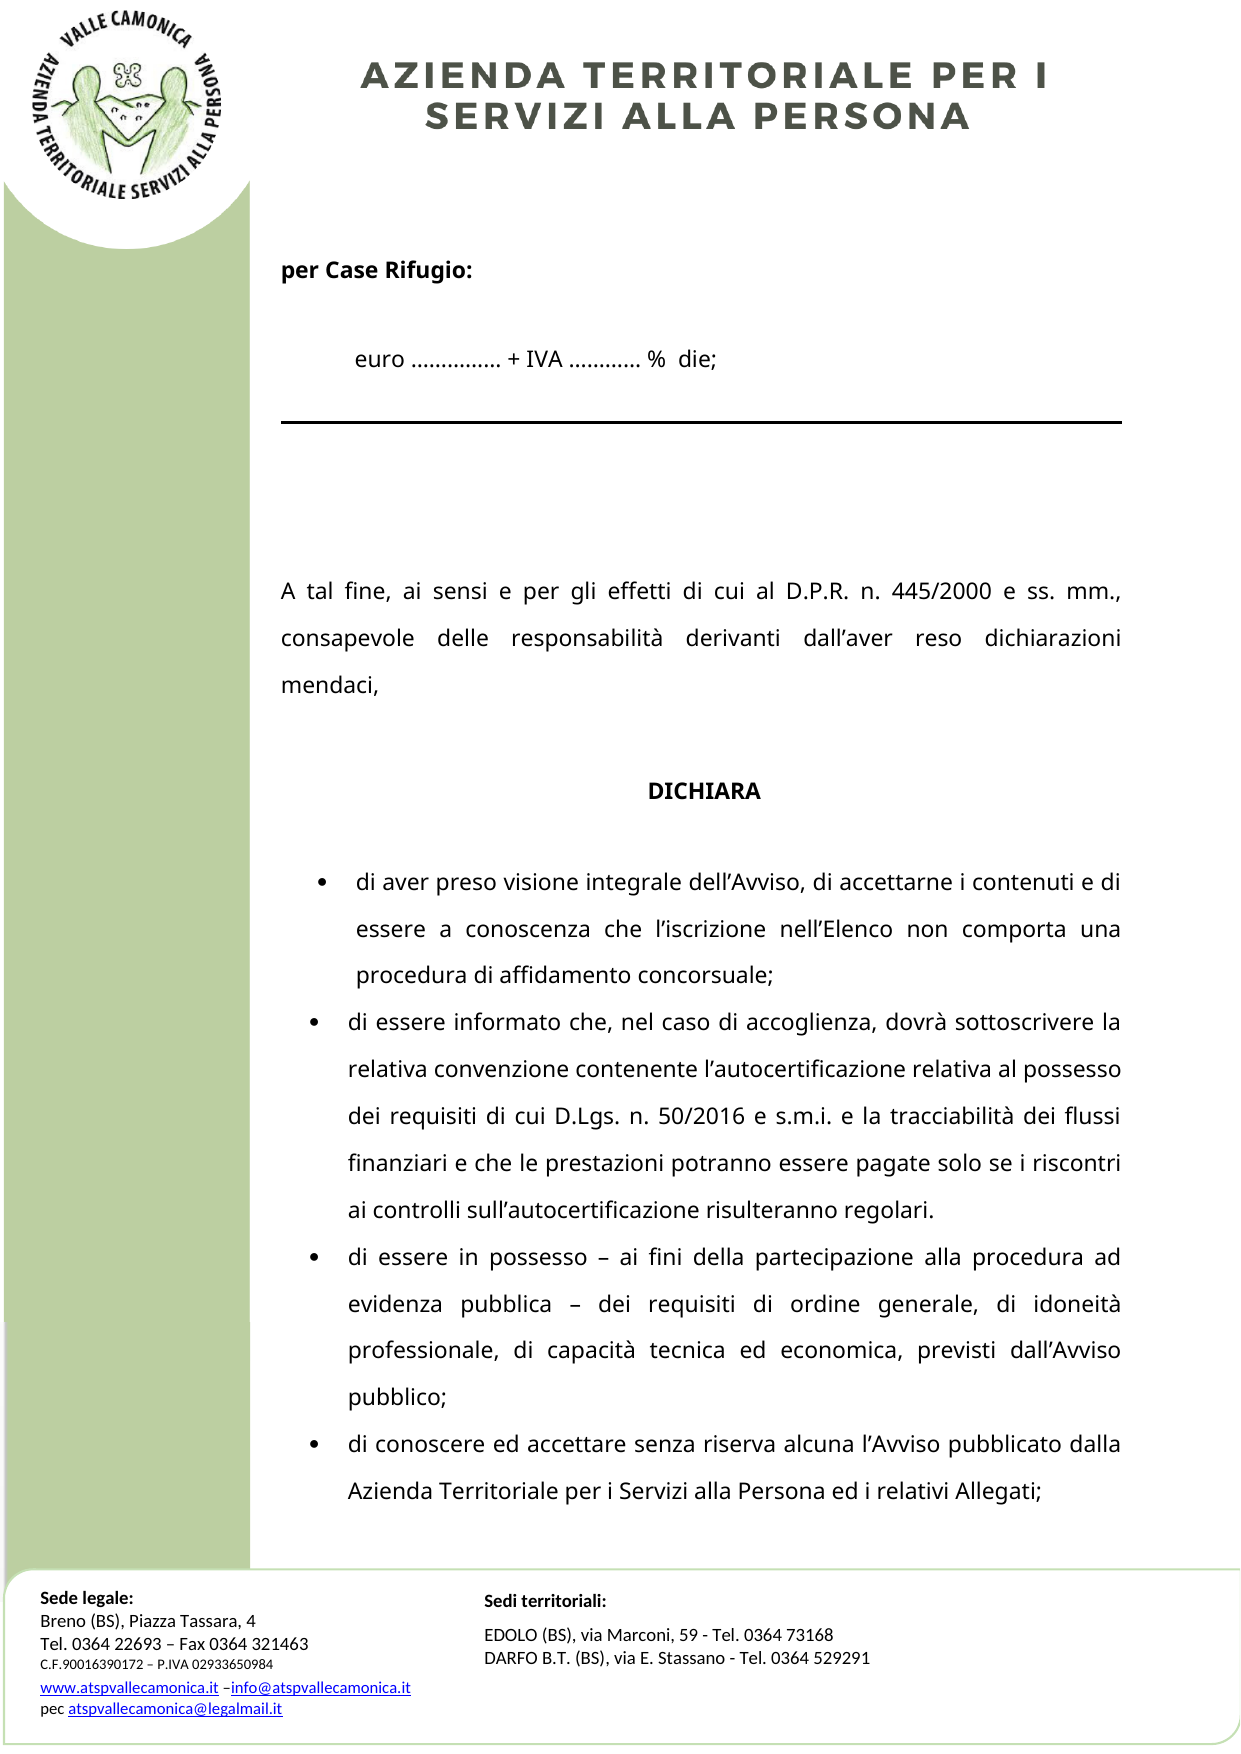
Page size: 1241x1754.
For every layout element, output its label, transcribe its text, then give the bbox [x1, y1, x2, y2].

picture [0, 0, 258, 1602]
text euro …………… + IVA ………… % die; [281, 342, 1122, 374]
list di aver preso visione integrale dell’Avviso, di accettarne i contenuti e di essere a conoscenza che l’iscrizione nell’Elenco non comporta una procedura di affidamento concorsuale; [318, 866, 1122, 991]
list di essere informato che, nel caso di accoglienza, dovrà sottoscrivere la relativa convenzione contenente l’autocertificazione relativa al possesso dei requisiti di cui D.Lgs. n. 50/2016 e s.m.i. e la tracciabilità dei flussi finanziari e che le prestazioni potranno essere pagate solo se i riscontri ai controlli sull’autocertificazione risulteranno regolari. [310, 1006, 1122, 1225]
text A tal fine, ai sensi e per gli effetti di cui al D.P.R. n. 445/2000 e ss. mm., consapevole delle responsabilità derivanti dall’aver reso dichiarazioni mendaci, [281, 575, 1122, 700]
text DICHIARA [286, 776, 1122, 806]
picture [305, 43, 1102, 159]
list di essere in possesso – ai fini della partecipazione alla procedura ad evidenza pubblica – dei requisiti di ordine generale, di idoneità professionale, di capacità tecnica ed economica, previsti dall’Avviso pubblico; [310, 1241, 1122, 1413]
text per Case Rifugio: [281, 254, 1122, 285]
list di conoscere ed accettare senza riserva alcuna l’Avviso pubblicato dalla Azienda Territoriale per i Servizi alla Persona ed i relativi Allegati; [310, 1428, 1122, 1506]
